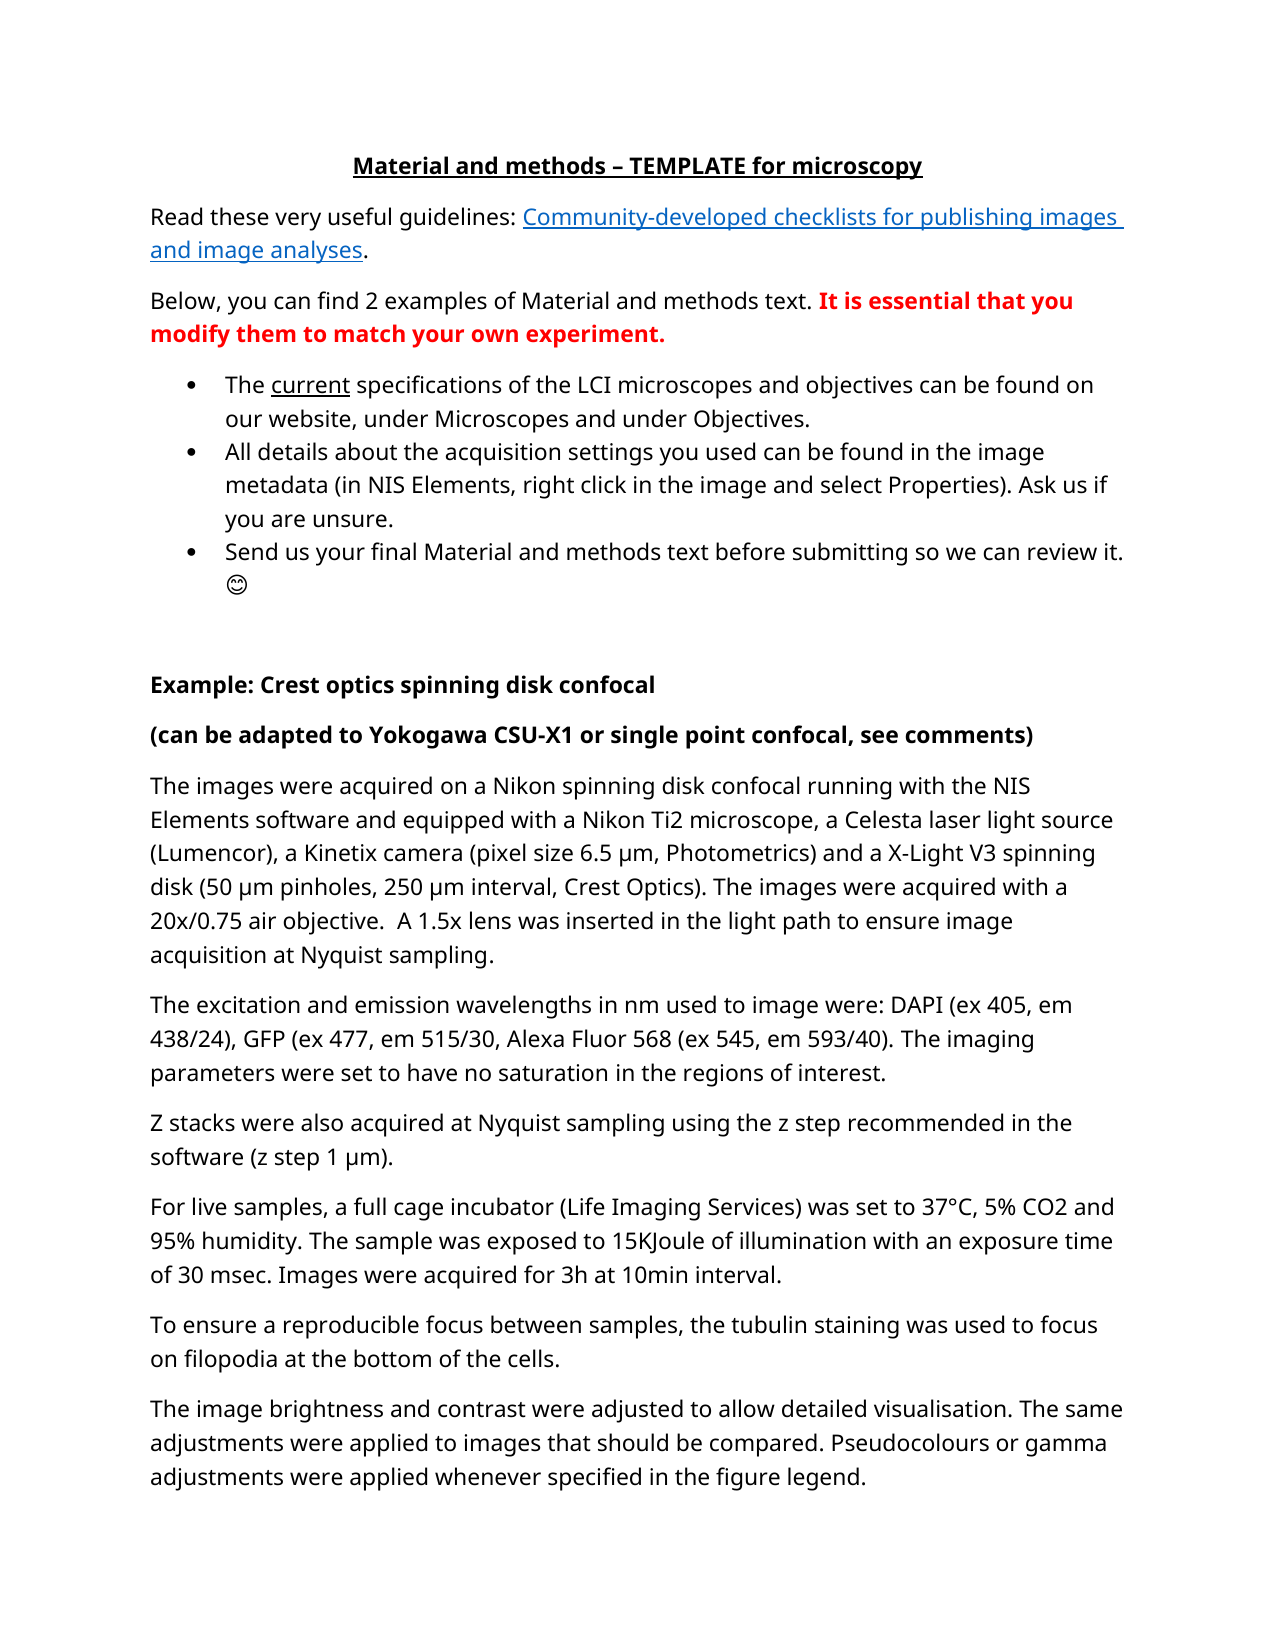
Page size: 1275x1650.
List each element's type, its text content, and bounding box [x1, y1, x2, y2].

list All details about the acquisition settings you used can be found in the image metadata (in NIS Elements, right click in the image and select Properties). Ask us if you are unsure. [187, 436, 1125, 534]
list Send us your final Material and methods text before submitting so we can review it. [187, 536, 1125, 600]
text Example: Crest optics spinning disk confocal [150, 669, 1125, 700]
text Read these very useful guidelines: Community-developed checklists for publishing images and image analyses. [150, 200, 1125, 265]
text (can be adapted to Yokogawa CSU-X1 or single point confocal, see comments) [150, 719, 1125, 751]
text The image brightness and contrast were adjusted to allow detailed visualisation. The same adjustments were applied to images that should be compared. Pseudocolours or gamma adjustments were applied whenever specified in the figure legend. [150, 1393, 1125, 1492]
text Material and methods – TEMPLATE for microscopy [150, 150, 1125, 181]
text Below, you can find 2 examples of Material and methods text. It is essential that you modify them to match your own experiment. [150, 284, 1125, 349]
text The excitation and emission wavelengths in nm used to image were: DAPI (ex 405, em 438/24), GFP (ex 477, em 515/30, Alexa Fluor 568 (ex 545, em 593/40). The imaging parameters were set to have no saturation in the regions of interest. [150, 989, 1125, 1088]
text To ensure a reproducible focus between samples, the tubulin staining was used to focus on filopodia at the bottom of the cells. [150, 1309, 1125, 1374]
text The images were acquired on a Nikon spinning disk confocal running with the NIS Elements software and equipped with a Nikon Ti2 microscope, a Celesta laser light source (Lumencor), a Kinetix camera (pixel size 6.5 µm, Photometrics) and a X-Light V3 spinning disk (50 µm pinholes, 250 µm interval, Crest Optics). The images were acquired with a 20x/0.75 air objective. A 1.5x lens was inserted in the light path to ensure image acquisition at Nyquist sampling. [150, 770, 1125, 970]
list The current specifications of the LCI microscopes and objectives can be found on our website, under Microscopes and under Objectives. [187, 369, 1125, 434]
text For live samples, a full cage incubator (Life Imaging Services) was set to 37°C, 5% CO2 and 95% humidity. The sample was exposed to 15KJoule of illumination with an exposure time of 30 msec. Images were acquired for 3h at 10min interval. [150, 1191, 1125, 1290]
text Z stacks were also acquired at Nyquist sampling using the z step recommended in the software (z step 1 µm). [150, 1107, 1125, 1172]
